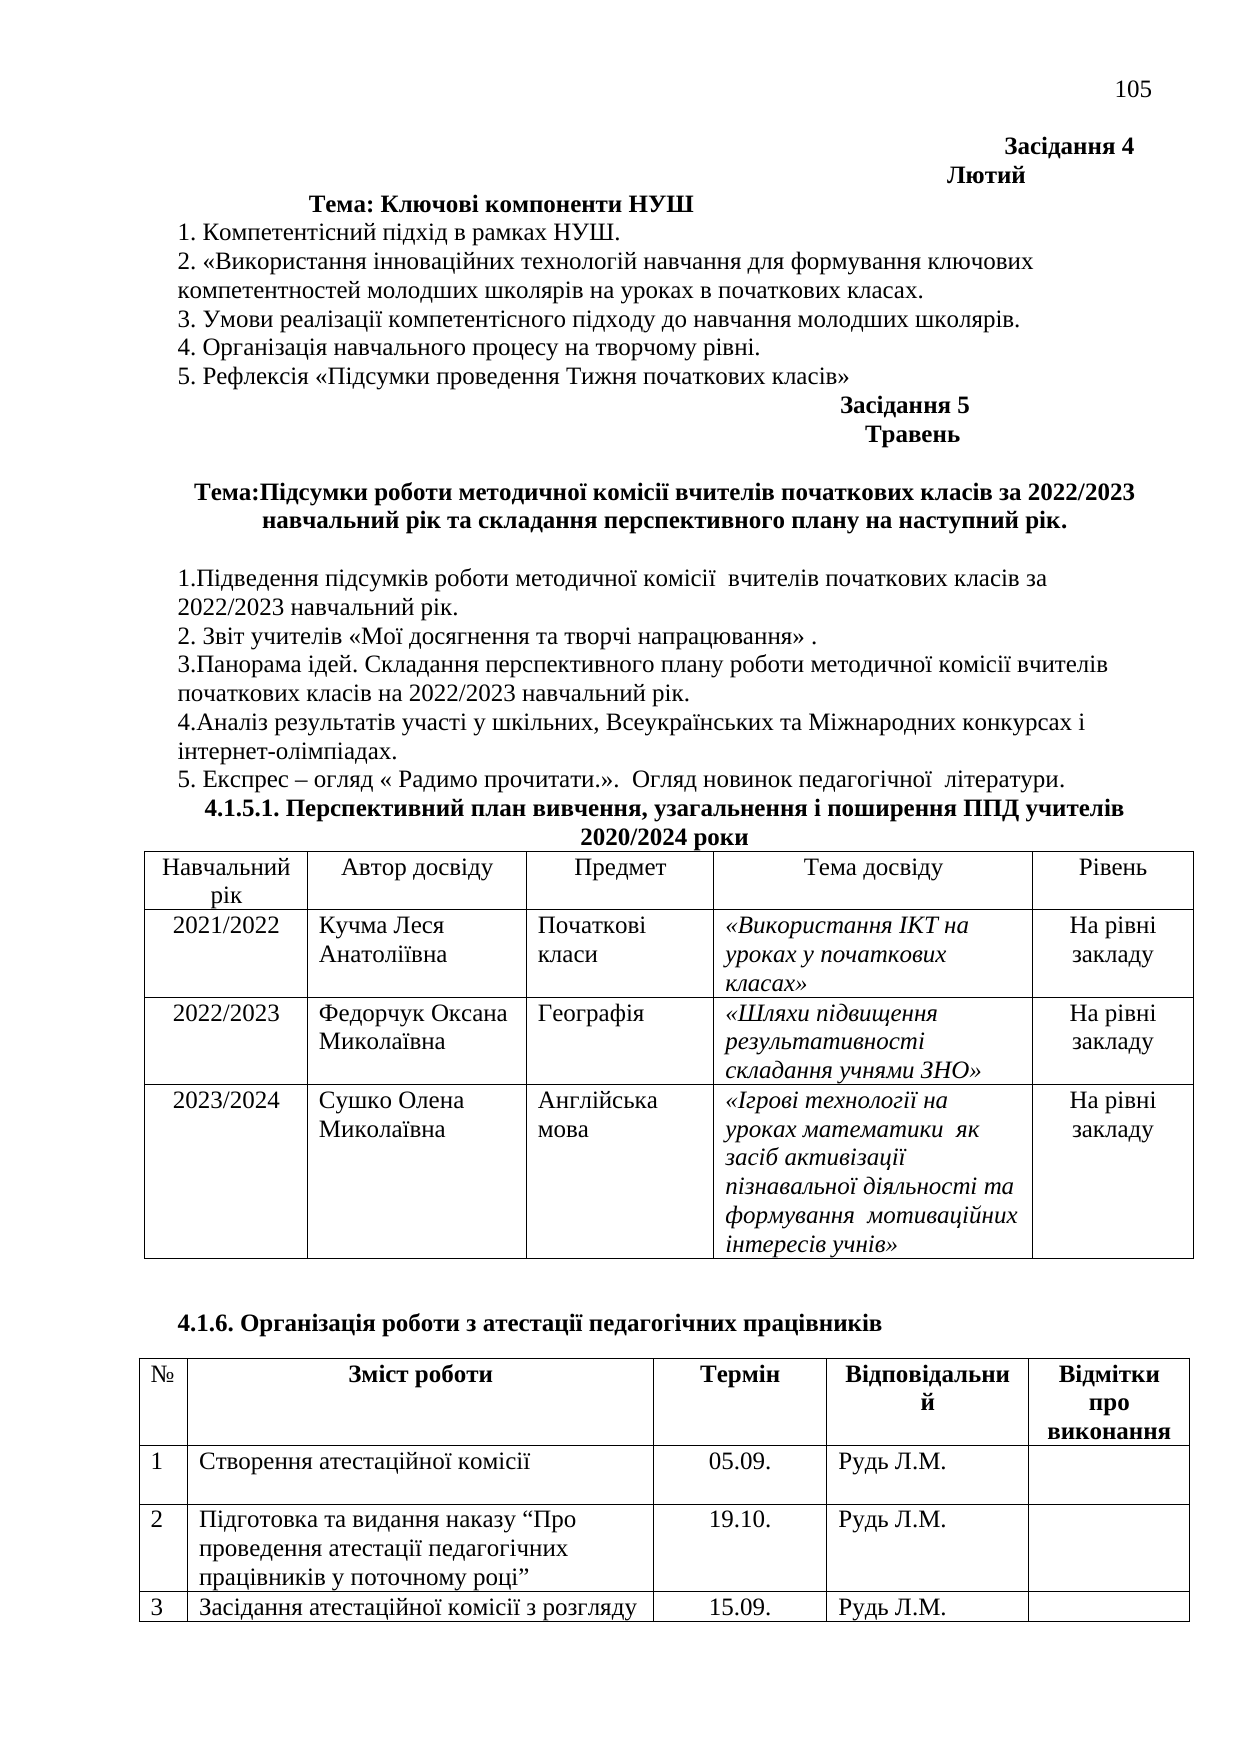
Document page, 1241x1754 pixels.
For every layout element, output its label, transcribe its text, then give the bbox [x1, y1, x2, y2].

text 5. Рефлексія «Підсумки проведення Тижня початкових класів» [177, 361, 1152, 390]
text 3. Умови реалізації компетентісного підходу до навчання молодших школярів. [177, 304, 1152, 332]
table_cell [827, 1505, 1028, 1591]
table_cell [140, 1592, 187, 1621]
text 4.1.5.1. Перспективний план вивчення, узагальнення і поширення ППД учителів [177, 793, 1152, 822]
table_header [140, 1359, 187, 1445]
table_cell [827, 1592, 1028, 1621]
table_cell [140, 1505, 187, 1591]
text 2. Звіт учителів «Мої досягнення та творчі напрацювання» . [177, 621, 1152, 649]
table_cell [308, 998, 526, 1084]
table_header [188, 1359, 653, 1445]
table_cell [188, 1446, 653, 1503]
text 2020/2024 роки [177, 822, 1152, 851]
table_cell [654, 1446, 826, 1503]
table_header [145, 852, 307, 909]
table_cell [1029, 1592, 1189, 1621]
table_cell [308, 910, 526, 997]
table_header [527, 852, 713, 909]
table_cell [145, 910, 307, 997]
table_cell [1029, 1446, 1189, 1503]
text Тема:Підсумки роботи методичної комісії вчителів початкових класів за 2022/2023 навчальний рік та складання перспективного плану на наступний рік. [177, 477, 1152, 534]
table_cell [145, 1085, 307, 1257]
text Лютий [177, 160, 1152, 189]
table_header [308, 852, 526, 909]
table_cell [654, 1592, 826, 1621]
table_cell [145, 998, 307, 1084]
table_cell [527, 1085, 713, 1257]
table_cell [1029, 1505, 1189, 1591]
subtitle Тема: Ключові компоненти НУШ [177, 189, 1152, 217]
text 4.1.6. Організація роботи з атестації педагогічних працівників [177, 1308, 1152, 1337]
text Засідання 4 [177, 131, 1152, 160]
text 4. Організація навчального процесу на творчому рівні. [177, 332, 1152, 361]
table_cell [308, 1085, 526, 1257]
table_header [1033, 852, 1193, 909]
text 1.Підведення підсумків роботи методичної комісії вчителів початкових класів за 2022/2023 навчальний рік. [177, 563, 1152, 621]
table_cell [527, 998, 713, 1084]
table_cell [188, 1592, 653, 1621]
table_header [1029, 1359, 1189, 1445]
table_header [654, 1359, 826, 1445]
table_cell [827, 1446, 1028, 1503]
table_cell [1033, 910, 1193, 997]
text 2. «Використання інноваційних технологій навчання для формування ключових компетентностей молодших школярів на уроках в початкових класах. [177, 246, 1152, 304]
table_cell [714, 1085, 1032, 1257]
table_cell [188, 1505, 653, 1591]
text 4.Аналіз результатів участі у шкільних, Всеукраїнських та Міжнародних конкурсах і інтернет-олімпіадах. [177, 707, 1152, 764]
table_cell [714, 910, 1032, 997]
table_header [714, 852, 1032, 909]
text 3.Панорама ідей. Складання перспективного плану роботи методичної комісії вчителів початкових класів на 2022/2023 навчальний рік. [177, 649, 1152, 707]
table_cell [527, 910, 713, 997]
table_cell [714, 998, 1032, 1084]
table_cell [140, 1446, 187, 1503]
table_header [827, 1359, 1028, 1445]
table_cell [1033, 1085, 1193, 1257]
text 5. Експрес – огляд « Радимо прочитати.». Огляд новинок педагогічної літератури. [177, 764, 1152, 793]
text Засідання 5 [177, 390, 1152, 419]
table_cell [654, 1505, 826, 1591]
text Травень [177, 419, 1152, 447]
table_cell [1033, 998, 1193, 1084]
text 1. Компетентісний підхід в рамках НУШ. [177, 217, 1152, 246]
